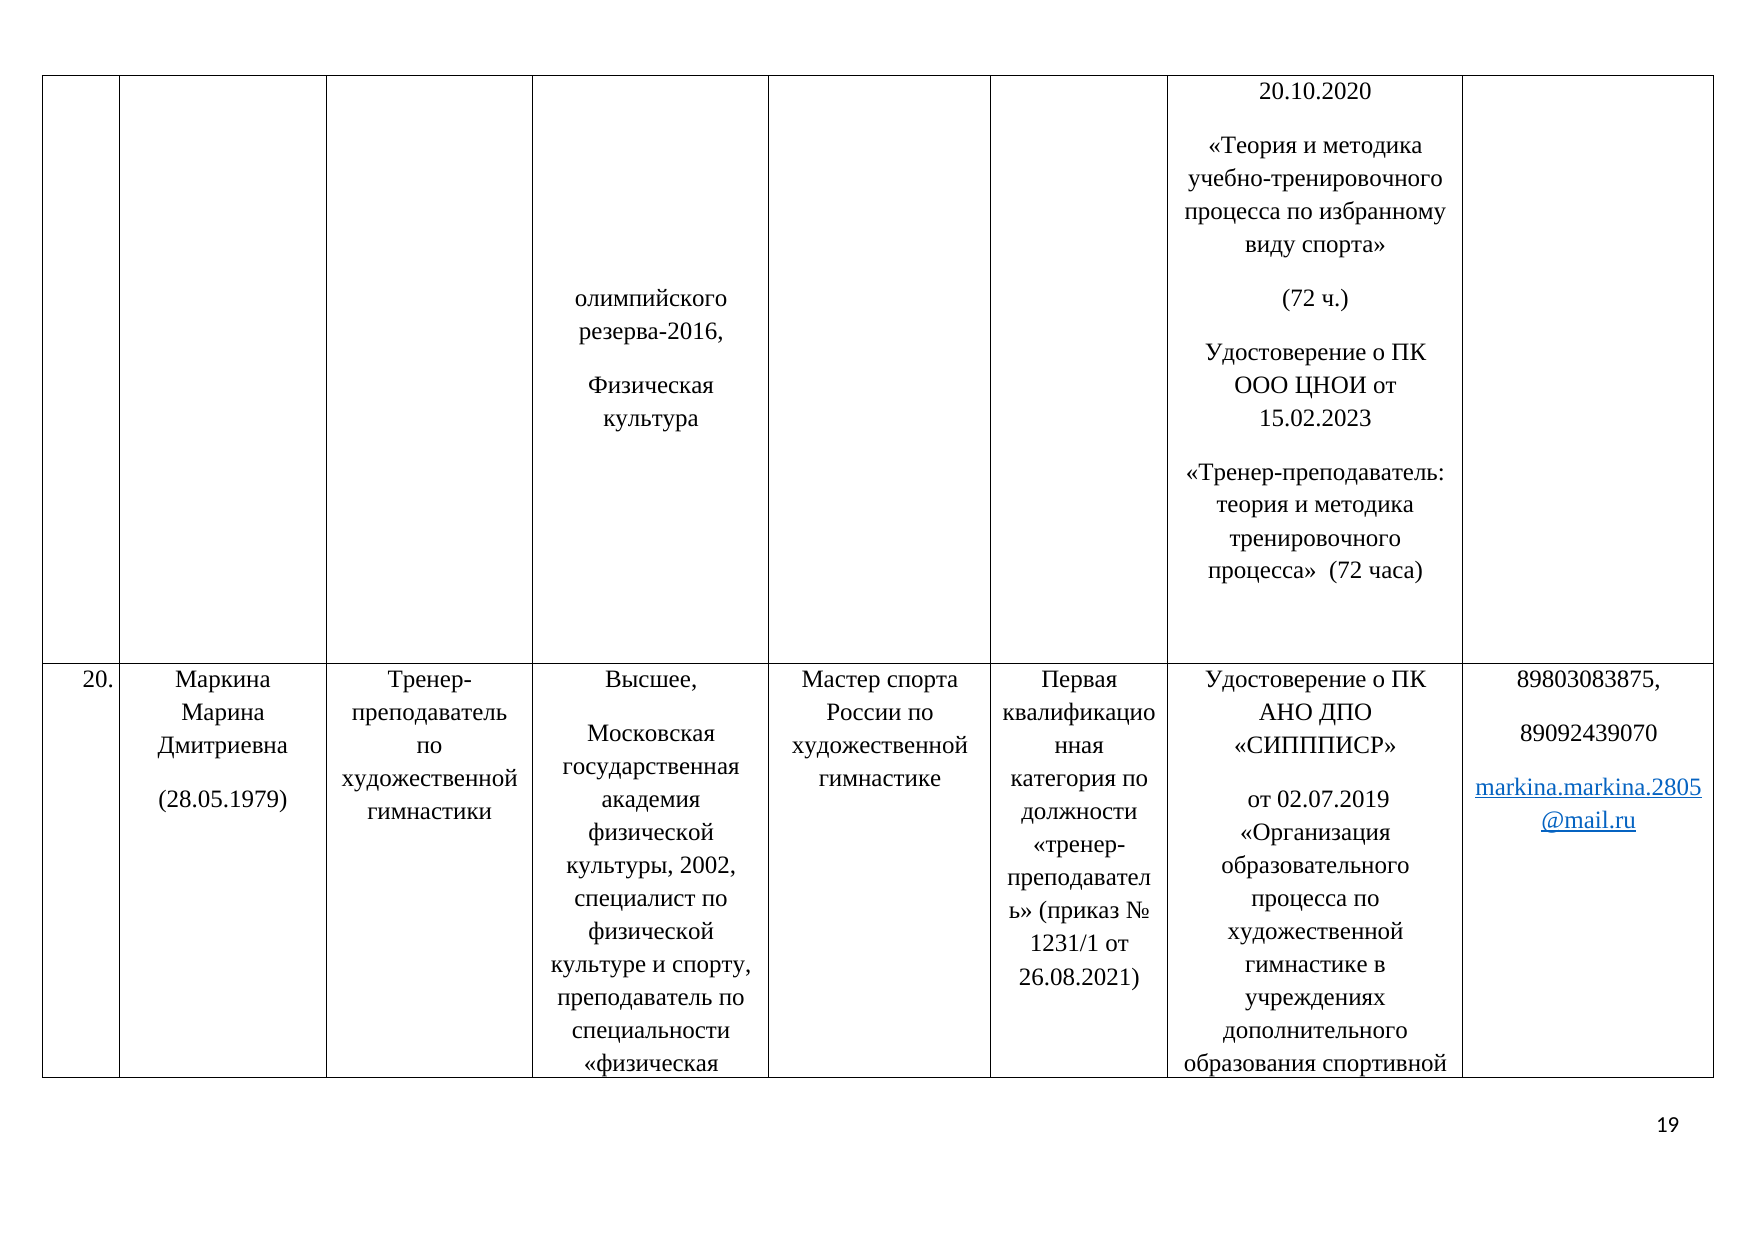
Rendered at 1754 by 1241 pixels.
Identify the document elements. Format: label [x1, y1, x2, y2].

table_cell [769, 664, 990, 1077]
table_cell [1168, 664, 1462, 1077]
table_cell [991, 664, 1167, 1077]
table_cell [769, 76, 990, 663]
table_cell [1463, 664, 1713, 1077]
table_cell [991, 76, 1167, 663]
table_cell [43, 76, 119, 663]
table_cell [1463, 76, 1713, 663]
table_cell [120, 664, 326, 1077]
table_cell [533, 76, 768, 663]
table_cell [533, 664, 768, 1077]
table_cell [1168, 76, 1462, 663]
table_cell [120, 76, 326, 663]
table_cell [327, 664, 532, 1077]
table_cell [327, 76, 532, 663]
table_cell [43, 664, 119, 1077]
